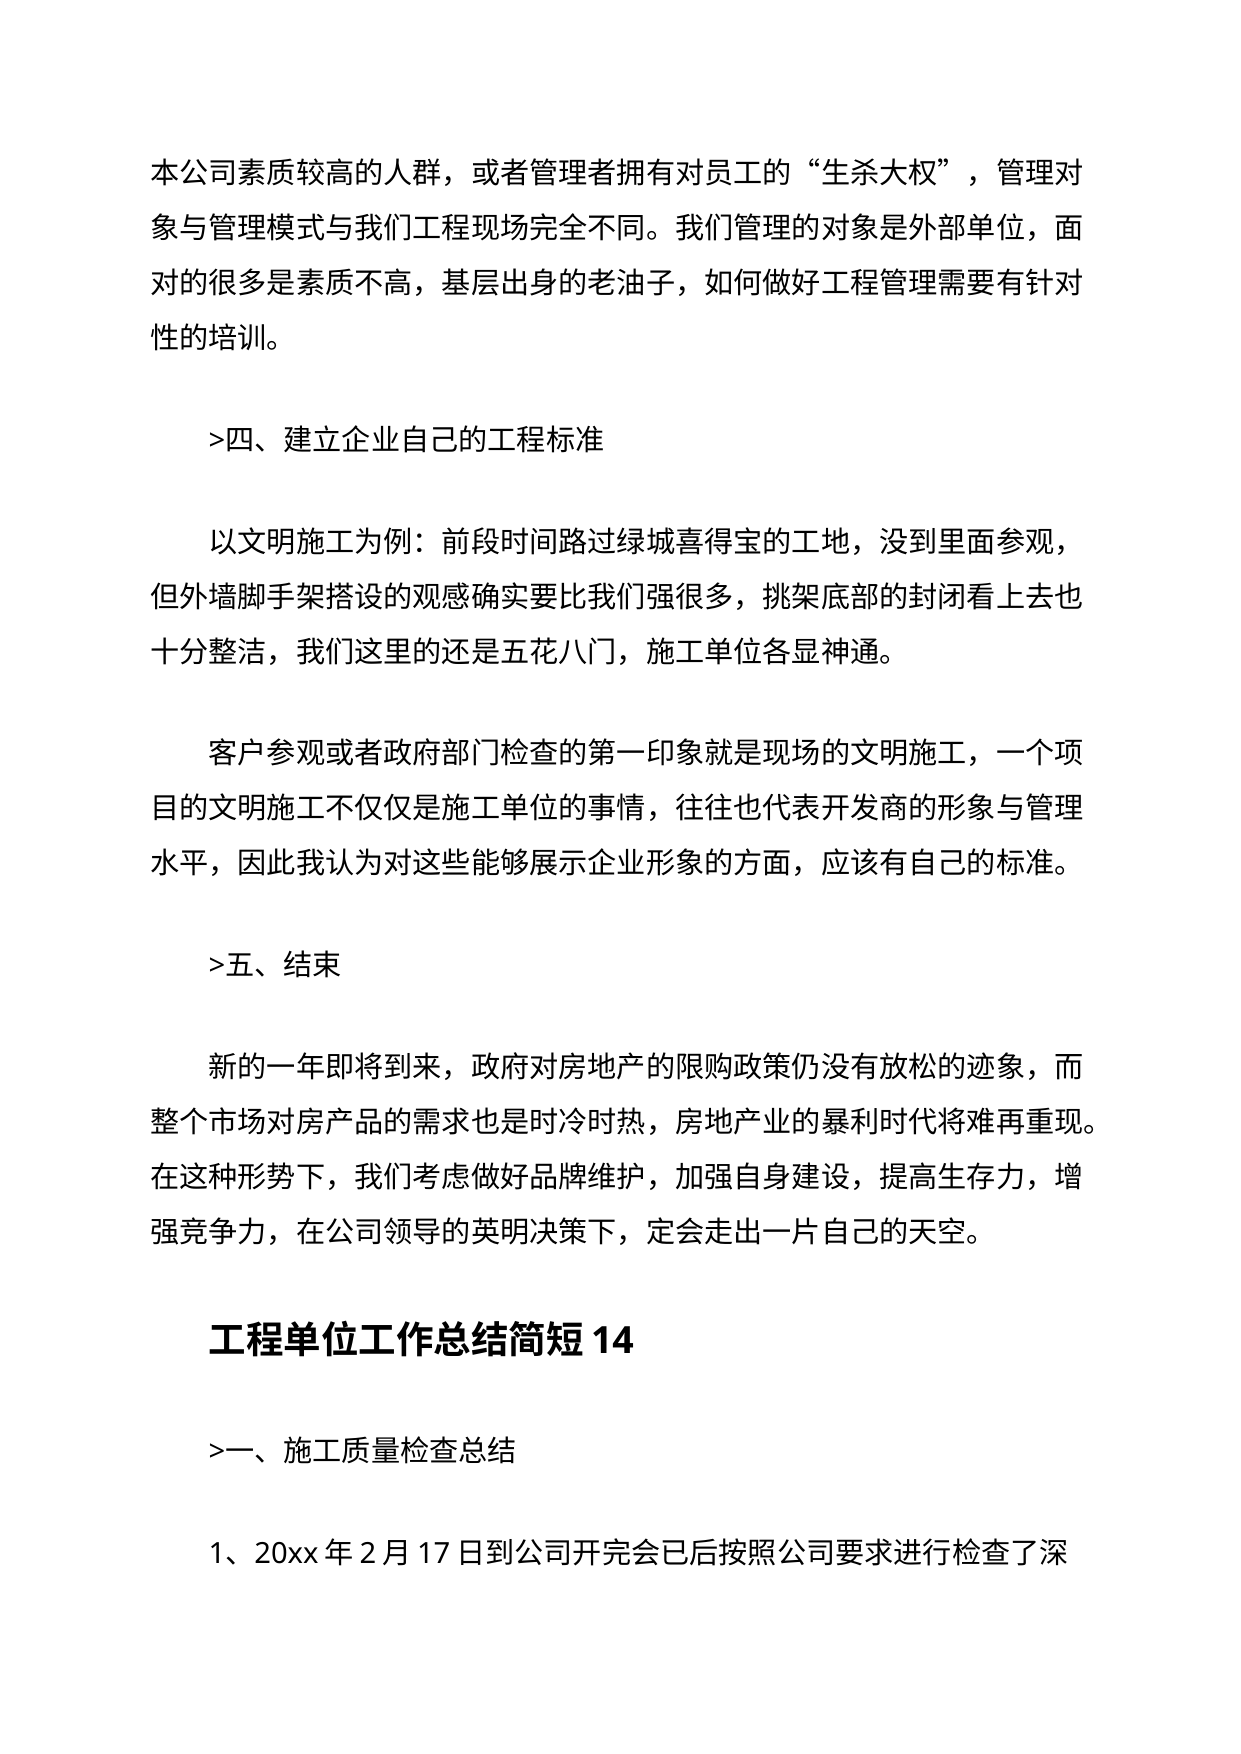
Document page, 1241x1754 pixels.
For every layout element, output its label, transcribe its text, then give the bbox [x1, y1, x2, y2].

text 新的一年即将到来，政府对房地产的限购政策仍没有放松的迹象，而整个市场对房产品的需求也是时冷时热，房地产业的暴利时代将难再重现。在这种形势下，我们考虑做好品牌维护，加强自身建设，提高生存力，增强竞争力，在公司领导的英明决策下，定会走出一片自己的天空。 [150, 1043, 1090, 1251]
text >一、施工质量检查总结 [150, 1428, 1090, 1470]
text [150, 1529, 1090, 1572]
text 工程单位工作总结简短14 [150, 1310, 1090, 1364]
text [150, 150, 1090, 357]
text >四、建立企业自己的工程标准 [150, 416, 1090, 459]
text 以文明施工为例：前段时间路过绿城喜得宝的工地，没到里面参观，但外墙脚手架搭设的观感确实要比我们强很多，挑架底部的封闭看上去也十分整洁，我们这里的还是五花八门，施工单位各显神通。 [150, 518, 1090, 671]
text >五、结束 [150, 942, 1090, 984]
text 客户参观或者政府部门检查的第一印象就是现场的文明施工，一个项目的文明施工不仅仅是施工单位的事情，往往也代表开发商的形象与管理水平，因此我认为对这些能够展示企业形象的方面，应该有自己的标准。 [150, 730, 1090, 882]
